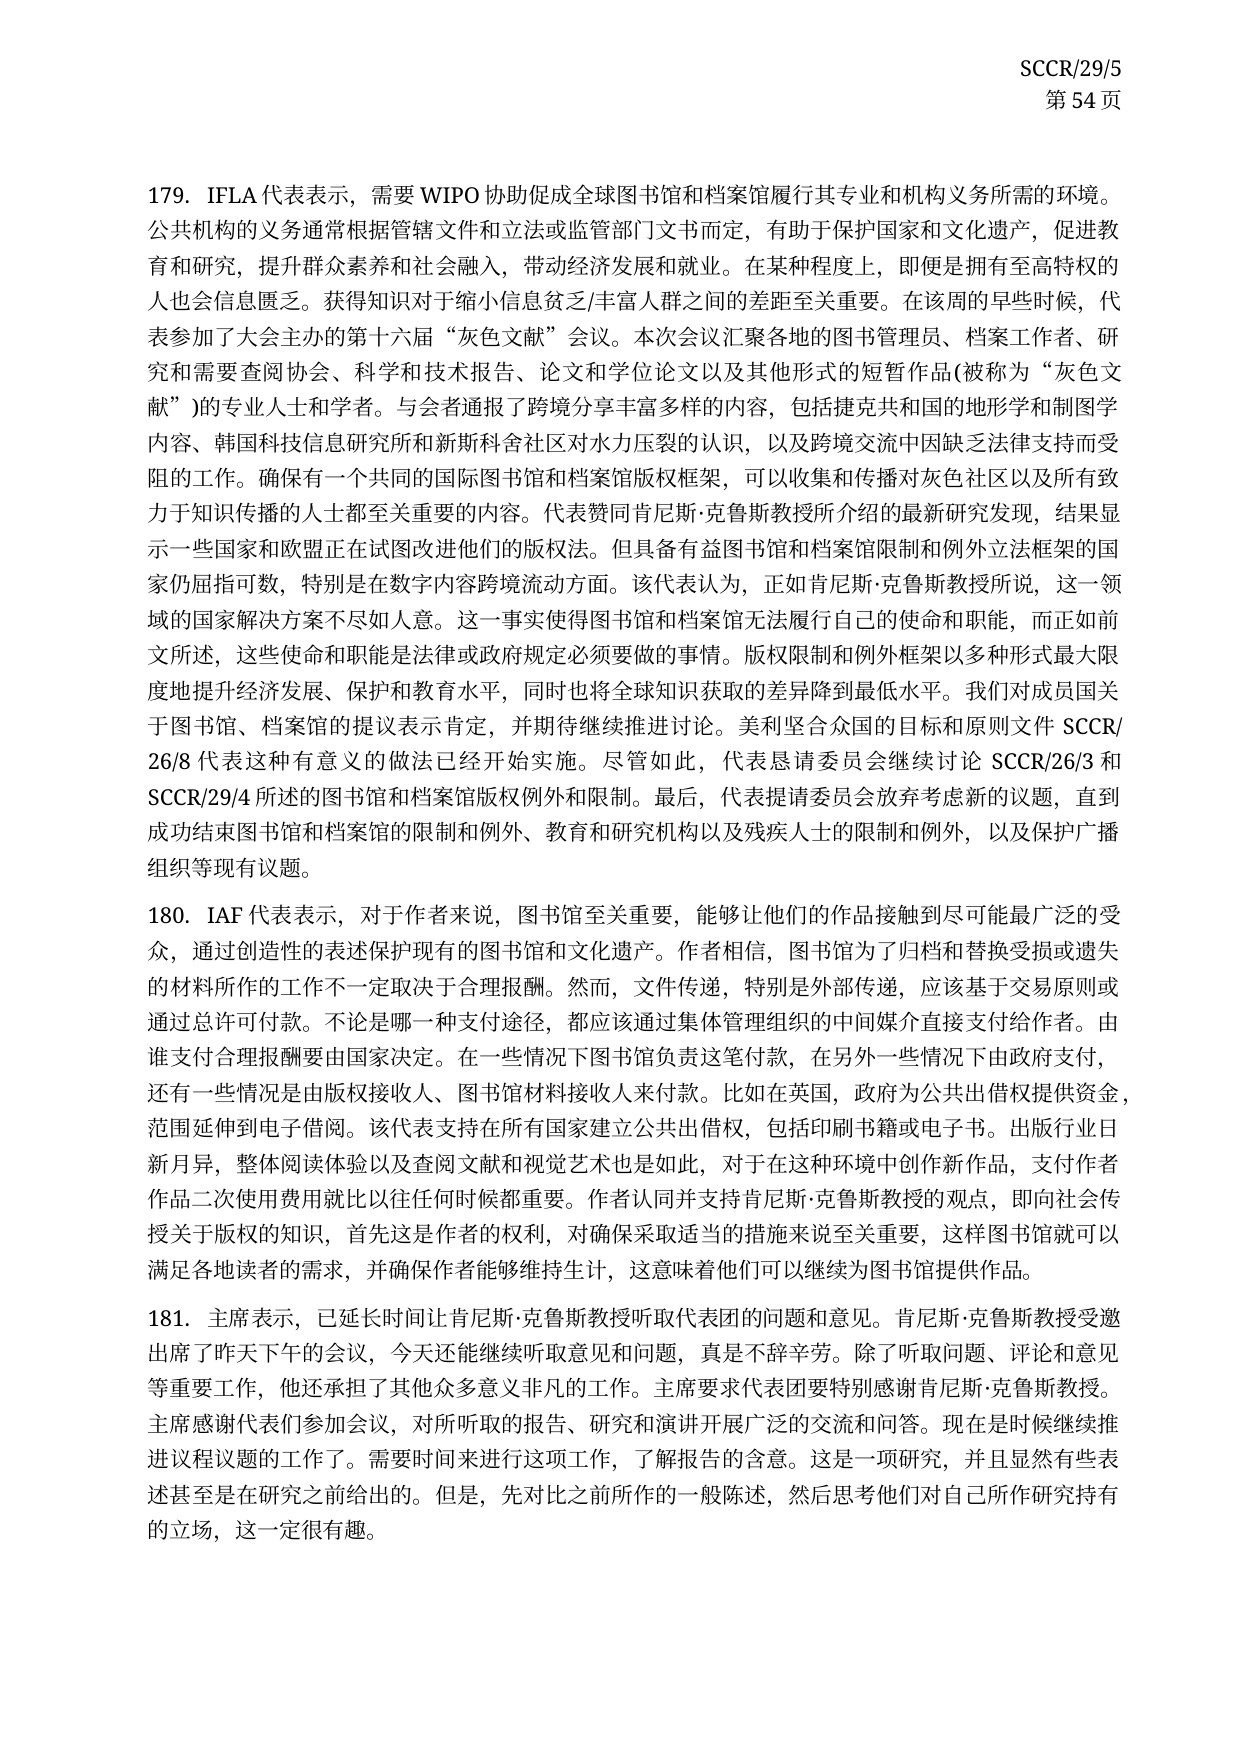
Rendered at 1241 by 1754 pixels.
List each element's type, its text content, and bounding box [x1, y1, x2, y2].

list 主席表示，已延长时间让肯尼斯·克鲁斯教授听取代表团的问题和意见。肯尼斯·克鲁斯教授受邀出席了昨天下午的会议，今天还能继续听取意见和问题，真是不辞辛劳。除了听取问题、评论和意见等重要工作，他还承担了其他众多意义非凡的工作。主席要求代表团要特别感谢肯尼斯·克鲁斯教授。主席感谢代表们参加会议，对所听取的报告、研究和演讲开展广泛的交流和问答。现在是时候继续推进议程议题的工作了。需要时间来进行这项工作，了解报告的含意。这是一项研究，并且显然有些表述甚至是在研究之前给出的。但是，先对比之前所作的一般陈述，然后思考他们对自己所作研究持有的立场，这一定很有趣。 [148, 1297, 1122, 1545]
list IAF代表表示，对于作者来说，图书馆至关重要，能够让他们的作品接触到尽可能最广泛的受众，通过创造性的表述保护现有的图书馆和文化遗产。作者相信，图书馆为了归档和替换受损或遗失的材料所作的工作不一定取决于合理报酬。然而，文件传递，特别是外部传递，应该基于交易原则或通过总许可付款。不论是哪一种支付途径，都应该通过集体管理组织的中间媒介直接支付给作者。由谁支付合理报酬要由国家决定。在一些情况下图书馆负责这笔付款，在另外一些情况下由政府支付，还有一些情况是由版权接收人、图书馆材料接收人来付款。比如在英国，政府为公共出借权提供资金，范围延伸到电子借阅。该代表支持在所有国家建立公共出借权，包括印刷书籍或电子书。出版行业日新月异，整体阅读体验以及查阅文献和视觉艺术也是如此，对于在这种环境中创作新作品，支付作者作品二次使用费用就比以往任何时候都重要。作者认同并支持肯尼斯·克鲁斯教授的观点，即向社会传授关于版权的知识，首先这是作者的权利，对确保采取适当的措施来说至关重要，这样图书馆就可以满足各地读者的需求，并确保作者能够维持生计，这意味着他们可以继续为图书馆提供作品。 [148, 895, 1122, 1284]
list IFLA代表表示，需要WIPO协助促成全球图书馆和档案馆履行其专业和机构义务所需的环境。公共机构的义务通常根据管辖文件和立法或监管部门文书而定，有助于保护国家和文化遗产，促进教育和研究，提升群众素养和社会融入，带动经济发展和就业。在某种程度上，即便是拥有至高特权的人也会信息匮乏。获得知识对于缩小信息贫乏/丰富人群之间的差距至关重要。在该周的早些时候，代表参加了大会主办的第十六届“灰色文献”会议。本次会议汇聚各地的图书管理员、档案工作者、研究和需要查阅协会、科学和技术报告、论文和学位论文以及其他形式的短暂作品(被称为“灰色文献”)的专业人士和学者。与会者通报了跨境分享丰富多样的内容，包括捷克共和国的地形学和制图学内容、韩国科技信息研究所和新斯科舍社区对水力压裂的认识，以及跨境交流中因缺乏法律支持而受阻的工作。确保有一个共同的国际图书馆和档案馆版权框架，可以收集和传播对灰色社区以及所有致力于知识传播的人士都至关重要的内容。代表赞同肯尼斯·克鲁斯教授所介绍的最新研究发现，结果显示一些国家和欧盟正在试图改进他们的版权法。但具备有益图书馆和档案馆限制和例外立法框架的国家仍屈指可数，特别是在数字内容跨境流动方面。该代表认为，正如肯尼斯·克鲁斯教授所说，这一领域的国家解决方案不尽如人意。这一事实使得图书馆和档案馆无法履行自己的使命和职能，而正如前文所述，这些使命和职能是法律或政府规定必须要做的事情。版权限制和例外框架以多种形式最大限度地提升经济发展、保护和教育水平，同时也将全球知识获取的差异降到最低水平。我们对成员国关于图书馆、档案馆的提议表示肯定，并期待继续推进讨论。美利坚合众国的目标和原则文件SCCR/26/8代表这种有意义的做法已经开始实施。尽管如此，代表恳请委员会继续讨论SCCR/26/3和SCCR/29/4所述的图书馆和档案馆版权例外和限制。最后，代表提请委员会放弃考虑新的议题，直到成功结束图书馆和档案馆的限制和例外、教育和研究机构以及残疾人士的限制和例外，以及保护广播组织等现有议题。 [148, 174, 1122, 882]
